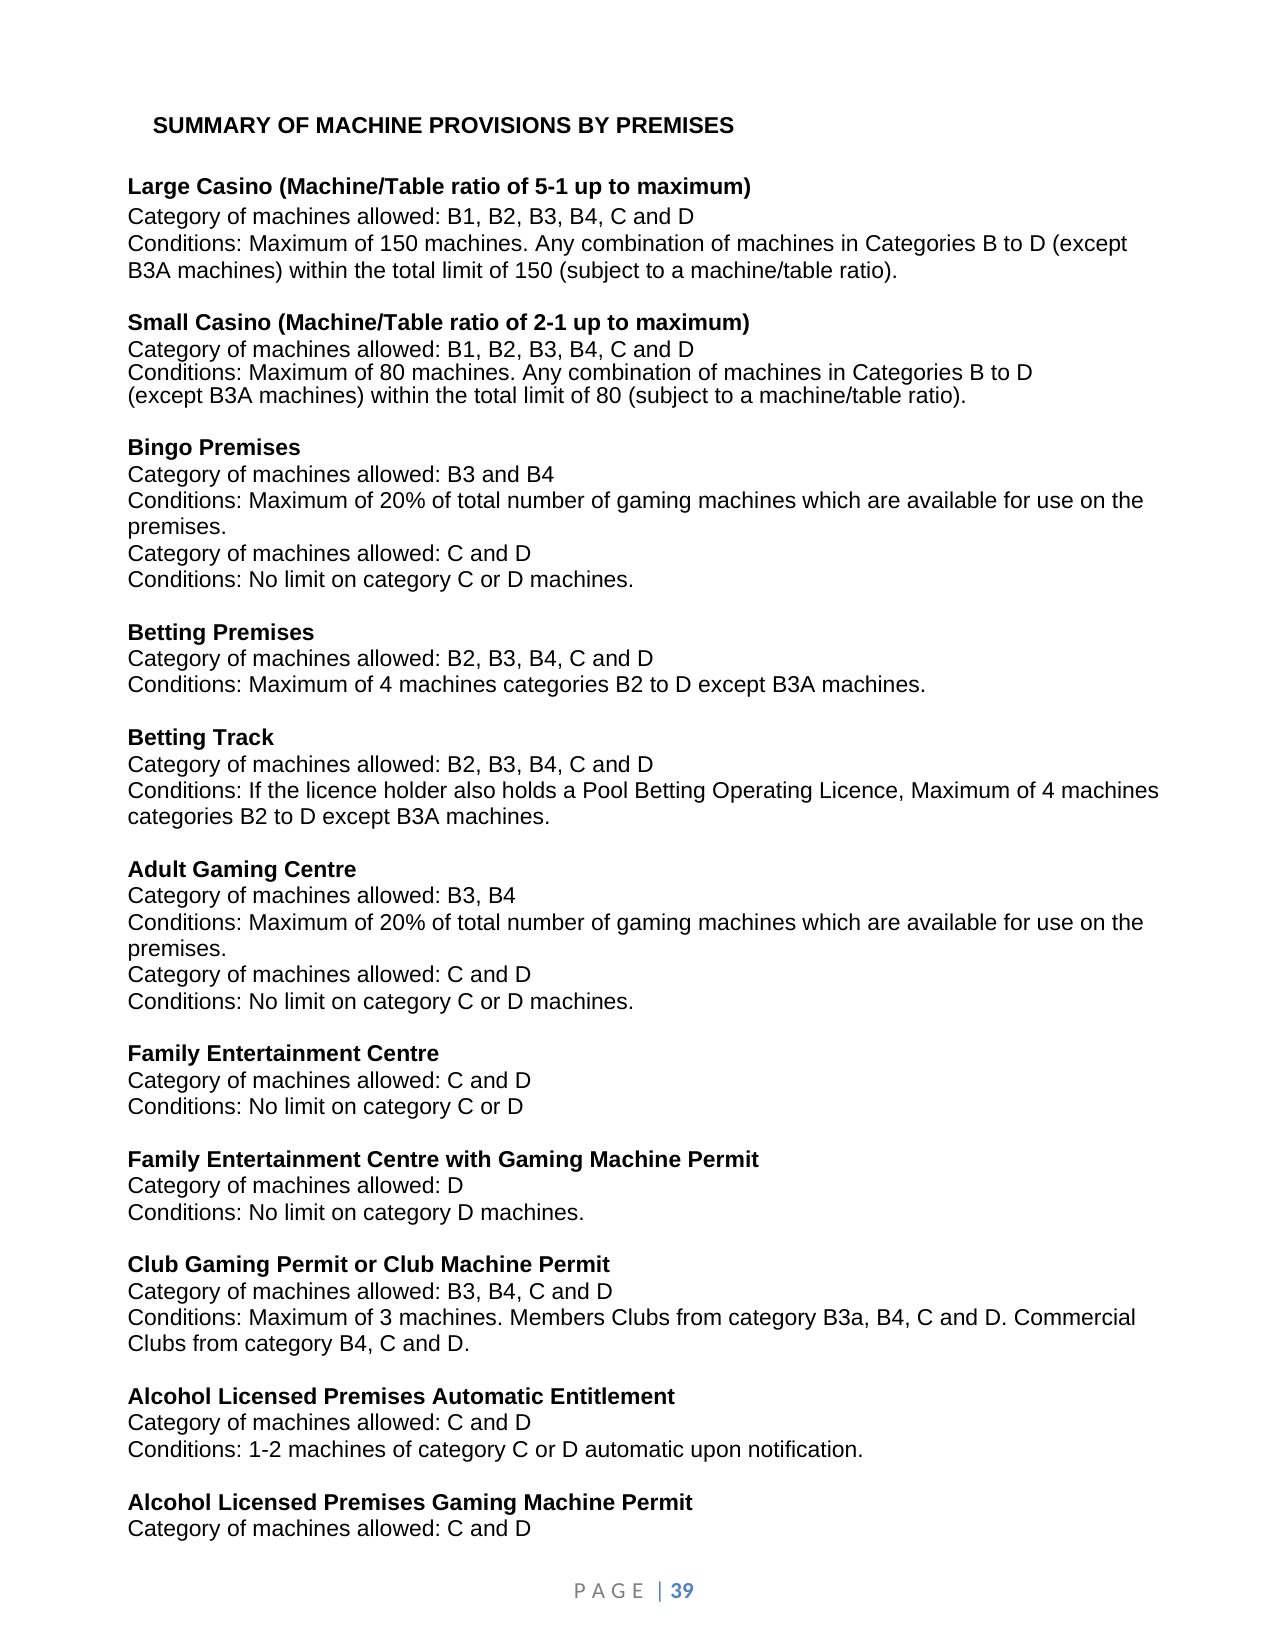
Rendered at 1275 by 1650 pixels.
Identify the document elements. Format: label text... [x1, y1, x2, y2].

text Small Casino (Machine/Table ratio of 2-1 up to maximum) [127, 309, 1169, 336]
text Alcohol Licensed Premises Gaming Machine Permit [127, 1488, 1169, 1515]
text Category of machines allowed: B2, B3, B4, C and D [127, 751, 1169, 777]
text Conditions: Maximum of 20% of total number of gaming machines which are available for use on the premises. [127, 909, 1169, 961]
text Family Entertainment Centre with Gaming Machine Permit [127, 1146, 1169, 1172]
text Large Casino (Machine/Table ratio of 5-1 up to maximum) [127, 173, 1169, 199]
text Betting Premises [127, 619, 1169, 645]
text Conditions: No limit on category C or D machines. [127, 566, 1169, 592]
text Category of machines allowed: C and D [127, 1409, 1169, 1436]
text Category of machines allowed: B3 and B4 [127, 461, 1169, 487]
text Category of machines allowed: B3, B4, C and D [127, 1278, 1169, 1304]
text Bingo Premises [127, 434, 1169, 461]
text Category of machines allowed: B1, B2, B3, B4, C and D [127, 203, 1169, 229]
text Conditions: Maximum of 4 machines categories B2 to D except B3A machines. [127, 671, 1169, 698]
text Conditions: Maximum of 150 machines. Any combination of machines in Categories B to D (except B3A machines) within the total limit of 150 (subject to a machine/table ratio). [127, 230, 1145, 283]
text Adult Gaming Centre [127, 856, 1169, 882]
text Category of machines allowed: C and D [127, 961, 1169, 988]
text Category of machines allowed: D [127, 1172, 1169, 1198]
text Betting Track [127, 724, 1169, 751]
text Category of machines allowed: B2, B3, B4, C and D [127, 645, 1169, 671]
text Conditions: Maximum of 20% of total number of gaming machines which are available for use on the premises. [127, 487, 1169, 540]
text Conditions: No limit on category C or D [127, 1093, 1169, 1119]
text Conditions: No limit on category C or D machines. [127, 988, 1169, 1014]
text Conditions: If the licence holder also holds a Pool Betting Operating Licence, Maximum of 4 machines categories B2 to D except B3A machines. [127, 777, 1169, 829]
text Category of machines allowed: C and D [127, 540, 1169, 566]
text Club Gaming Permit or Club Machine Permit [127, 1251, 1169, 1278]
text Category of machines allowed: B1, B2, B3, B4, C and D [127, 336, 1169, 362]
text Conditions: 1-2 machines of category C or D automatic upon notification. [127, 1436, 1169, 1462]
text Alcohol Licensed Premises Automatic Entitlement [127, 1383, 1169, 1409]
text Conditions: No limit on category D machines. [127, 1198, 1169, 1225]
text Category of machines allowed: C and D [127, 1067, 1169, 1093]
text Conditions: Maximum of 3 machines. Members Clubs from category B3a, B4, C and D. Commercial Clubs from category B4, C and D. [127, 1304, 1169, 1357]
text Category of machines allowed: C and D [127, 1515, 1169, 1541]
text Category of machines allowed: B3, B4 [127, 882, 1169, 909]
text SUMMARY OF MACHINE PROVISIONS BY PREMISES [153, 112, 1169, 138]
text Conditions: Maximum of 80 machines. Any combination of machines in Categories B to D (except B3A machines) within the total limit of 80 (subject to a machine/table ratio). [127, 362, 1067, 408]
text Family Entertainment Centre [127, 1040, 1169, 1067]
